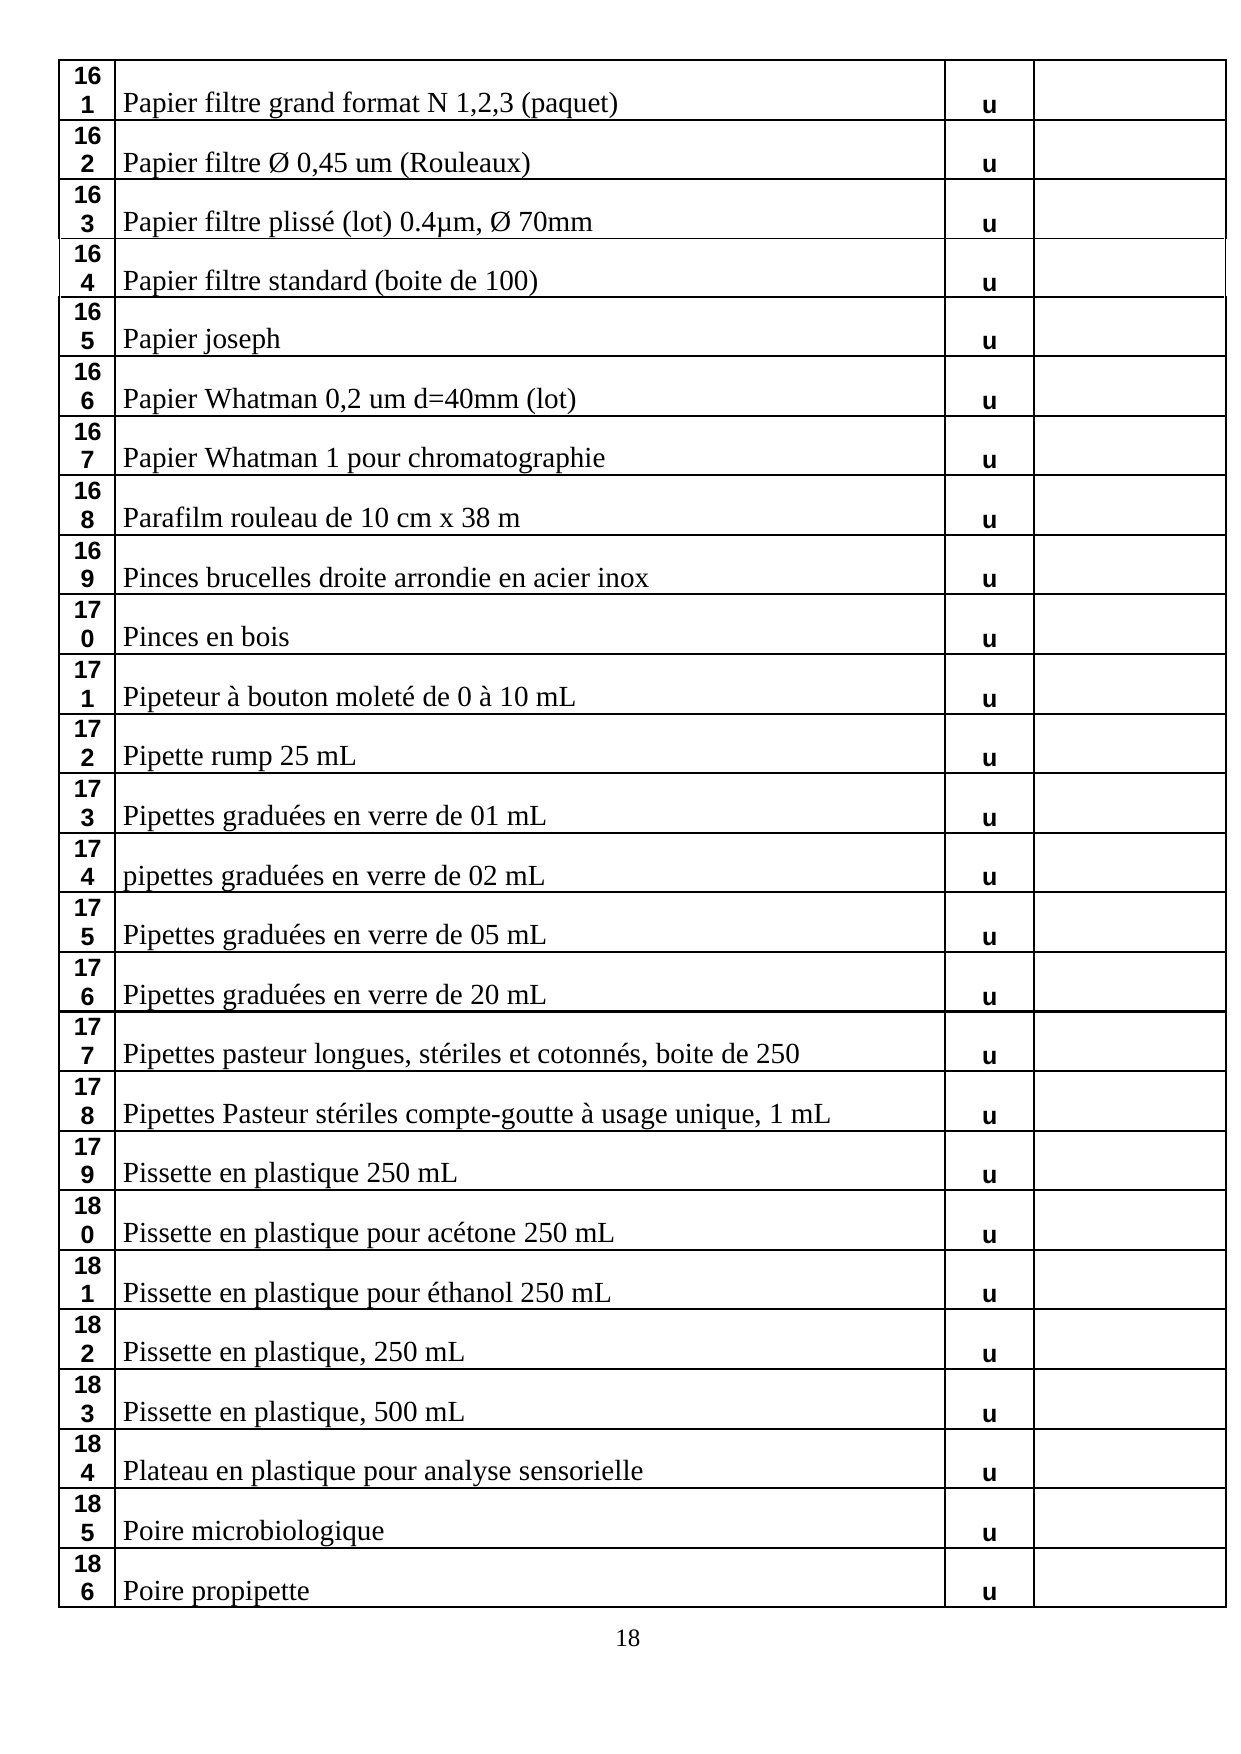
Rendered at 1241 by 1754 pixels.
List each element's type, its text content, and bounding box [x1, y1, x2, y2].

table_cell u [946, 61, 1033, 119]
table_cell Pissette en plastique pour éthanol 250 mL [116, 1251, 944, 1308]
table_cell [1035, 1251, 1225, 1308]
table_cell 181 [60, 1251, 114, 1308]
table_cell [1035, 536, 1225, 593]
table_cell [1035, 893, 1225, 951]
table_cell 161 [60, 61, 114, 119]
table_cell [1035, 1549, 1225, 1606]
table_cell Papier filtre Ø 0,45 um (Rouleaux) [116, 121, 944, 178]
table_cell u [946, 1191, 1033, 1249]
table_cell u [946, 893, 1033, 951]
table_cell u [946, 1489, 1033, 1547]
table_cell [1035, 238, 1225, 296]
table_cell Pissette en plastique pour acétone 250 mL [116, 1191, 944, 1249]
table_cell Poire propipette [116, 1549, 944, 1606]
table_cell u [946, 536, 1033, 593]
table_cell u [946, 1072, 1033, 1129]
table_cell 170 [60, 595, 114, 653]
table_cell Pissette en plastique, 250 mL [116, 1310, 944, 1368]
table_cell Pipettes graduées en verre de 20 mL [116, 953, 944, 1010]
table_cell [1035, 61, 1225, 119]
table_cell [1035, 357, 1225, 414]
table_cell 184 [60, 1430, 114, 1487]
table_cell u [946, 715, 1033, 772]
table_cell u [946, 180, 1033, 238]
table_cell [1035, 417, 1225, 474]
table_cell u [946, 774, 1033, 832]
table_cell [1035, 834, 1225, 891]
table_cell [1035, 296, 1225, 355]
table_cell 171 [60, 655, 114, 712]
table_cell 174 [60, 834, 114, 891]
table_cell 175 [60, 893, 114, 951]
table_cell Plateau en plastique pour analyse sensorielle [116, 1430, 944, 1487]
table_cell Pinces brucelles droite arrondie en acier inox [116, 536, 944, 593]
table_cell u [946, 417, 1033, 474]
table_cell Pipettes pasteur longues, stériles et cotonnés, boite de 250 [116, 1013, 944, 1070]
table_cell 162 [60, 121, 114, 178]
table_cell 179 [60, 1132, 114, 1189]
table_cell u [946, 357, 1033, 414]
table_cell u [946, 1370, 1033, 1427]
table_cell [1035, 121, 1225, 178]
table_cell 180 [60, 1191, 114, 1249]
table_cell [1035, 1370, 1225, 1427]
table_cell u [946, 476, 1033, 534]
table_cell 183 [60, 1370, 114, 1427]
table_cell u [946, 1132, 1033, 1189]
table_cell [1035, 1191, 1225, 1249]
table_cell u [946, 121, 1033, 178]
table_cell [1035, 476, 1225, 534]
table_cell [1035, 1430, 1225, 1487]
table_cell Poire microbiologique [116, 1489, 944, 1547]
table_cell 165 [60, 297, 114, 355]
table_cell [1035, 953, 1225, 1010]
table_cell pipettes graduées en verre de 02 mL [116, 834, 944, 891]
table_cell u [946, 298, 1033, 355]
table_cell Papier Whatman 1 pour chromatographie [116, 417, 944, 474]
table_cell Papier filtre standard (boite de 100) [116, 239, 944, 296]
table_cell u [946, 239, 1033, 296]
table_cell Pipettes graduées en verre de 01 mL [116, 774, 944, 832]
table_cell 166 [60, 357, 114, 414]
table_cell Pipeteur à bouton moleté de 0 à 10 mL [116, 655, 944, 712]
table_cell [1035, 1013, 1225, 1070]
table_cell Pipettes Pasteur stériles compte-goutte à usage unique, 1 mL [116, 1072, 944, 1129]
table_cell 169 [60, 536, 114, 593]
table_cell u [946, 1549, 1033, 1606]
table_cell u [946, 1251, 1033, 1308]
table_cell 176 [60, 953, 114, 1010]
table_cell 178 [60, 1072, 114, 1129]
table_cell Pinces en bois [116, 595, 944, 653]
table_cell [1035, 595, 1225, 653]
table_cell [1035, 715, 1225, 772]
table_cell u [946, 1013, 1033, 1070]
table_cell Papier joseph [116, 298, 944, 355]
table_cell Pissette en plastique 250 mL [116, 1132, 944, 1189]
table_cell 185 [60, 1489, 114, 1547]
table_cell Parafilm rouleau de 10 cm x 38 m [116, 476, 944, 534]
table_cell 164 [60, 239, 114, 296]
table_cell 173 [60, 774, 114, 832]
table_cell 182 [60, 1310, 114, 1368]
table_cell 172 [60, 715, 114, 772]
table_cell u [946, 1430, 1033, 1487]
table_cell 163 [60, 180, 114, 238]
table_cell [1035, 1072, 1225, 1129]
table_cell u [946, 655, 1033, 712]
table_cell u [946, 953, 1033, 1010]
table_cell 186 [60, 1549, 114, 1606]
table_cell [1035, 1489, 1225, 1547]
table_cell u [946, 595, 1033, 653]
table_cell u [946, 834, 1033, 891]
table_cell Papier filtre plissé (lot) 0.4µm, Ø 70mm [116, 180, 944, 238]
table_cell [1035, 1310, 1225, 1368]
table_cell Pipette rump 25 mL [116, 715, 944, 772]
table_cell Papier Whatman 0,2 um d=40mm (lot) [116, 357, 944, 414]
table_cell 177 [60, 1013, 114, 1070]
table_cell 167 [60, 417, 114, 474]
table_cell Papier filtre grand format N 1,2,3 (paquet) [116, 61, 944, 119]
table_cell Pipettes graduées en verre de 05 mL [116, 893, 944, 951]
table_cell [1035, 1132, 1225, 1189]
table_cell [1035, 655, 1225, 712]
table_cell 168 [60, 476, 114, 534]
table_cell u [946, 1310, 1033, 1368]
table_cell [1035, 774, 1225, 832]
table_cell [1035, 180, 1225, 238]
table_cell Pissette en plastique, 500 mL [116, 1370, 944, 1427]
